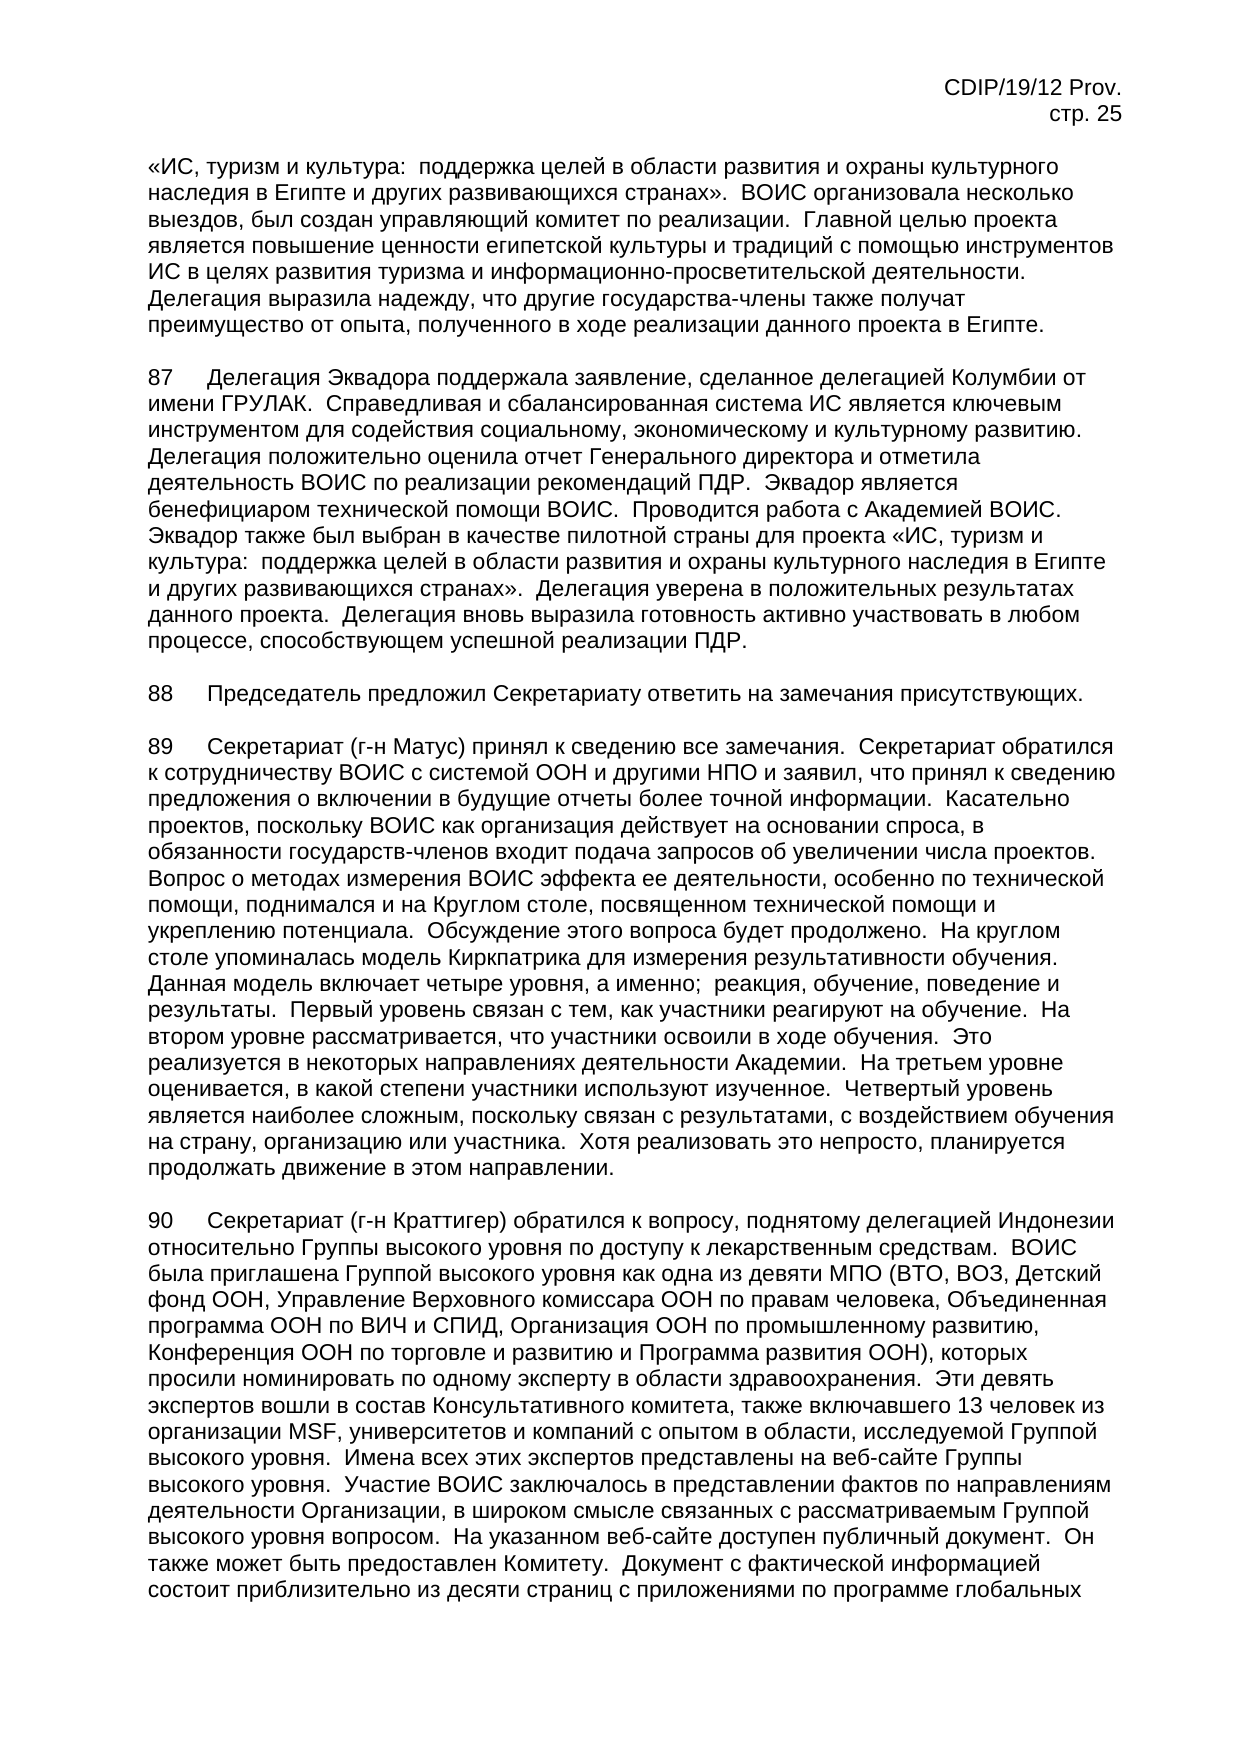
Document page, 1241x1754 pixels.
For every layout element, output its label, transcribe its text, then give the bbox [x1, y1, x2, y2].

text Секретариат (г-н Матус) принял к сведению все замечания. Секретариат обратился к сотрудничеству ВОИС с системой ООН и другими НПО и заявил, что принял к сведению предложения о включении в будущие отчеты более точной информации. Касательно проектов, поскольку ВОИС как организация действует на основании спроса, в обязанности государств-членов входит подача запросов об увеличении числа проектов. Вопрос о методах измерения ВОИС эффекта ее деятельности, особенно по технической помощи, поднимался и на Круглом столе, посвященном технической помощи и укреплению потенциала. Обсуждение этого вопроса будет продолжено. На круглом столе упоминалась модель Киркпатрика для измерения результативности обучения. Данная модель включает четыре уровня, а именно; реакция, обучение, поведение и результаты. Первый уровень связан с тем, как участники реагируют на обучение. На втором уровне рассматривается, что участники освоили в ходе обучения. Это реализуется в некоторых направлениях деятельности Академии. На третьем уровне оценивается, в какой степени участники используют изученное. Четвертый уровень является наиболее сложным, поскольку связан с результатами, с воздействием обучения на страну, организацию или участника. Хотя реализовать это непросто, планируется продолжать движение в этом направлении. [148, 733, 1122, 1181]
text Председатель предложил Секретариату ответить на замечания присутствующих. [148, 680, 1122, 706]
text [148, 153, 1122, 337]
text Делегация Эквадора поддержала заявление, сделанное делегацией Колумбии от имени ГРУЛАК. Справедливая и сбалансированная система ИС является ключевым инструментом для содействия социальному, экономическому и культурному развитию. Делегация положительно оценила отчет Генерального директора и отметила деятельность ВОИС по реализации рекомендаций ПДР. Эквадор является бенефициаром технической помощи ВОИС. Проводится работа с Академией ВОИС. Эквадор также был выбран в качестве пилотной страны для проекта «ИС, туризм и культура: поддержка целей в области развития и охраны культурного наследия в Египте и других развивающихся странах». Делегация уверена в положительных результатах данного проекта. Делегация вновь выразила готовность активно участвовать в любом процессе, способствующем успешной реализации ПДР. [148, 364, 1122, 654]
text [148, 1207, 1122, 1602]
